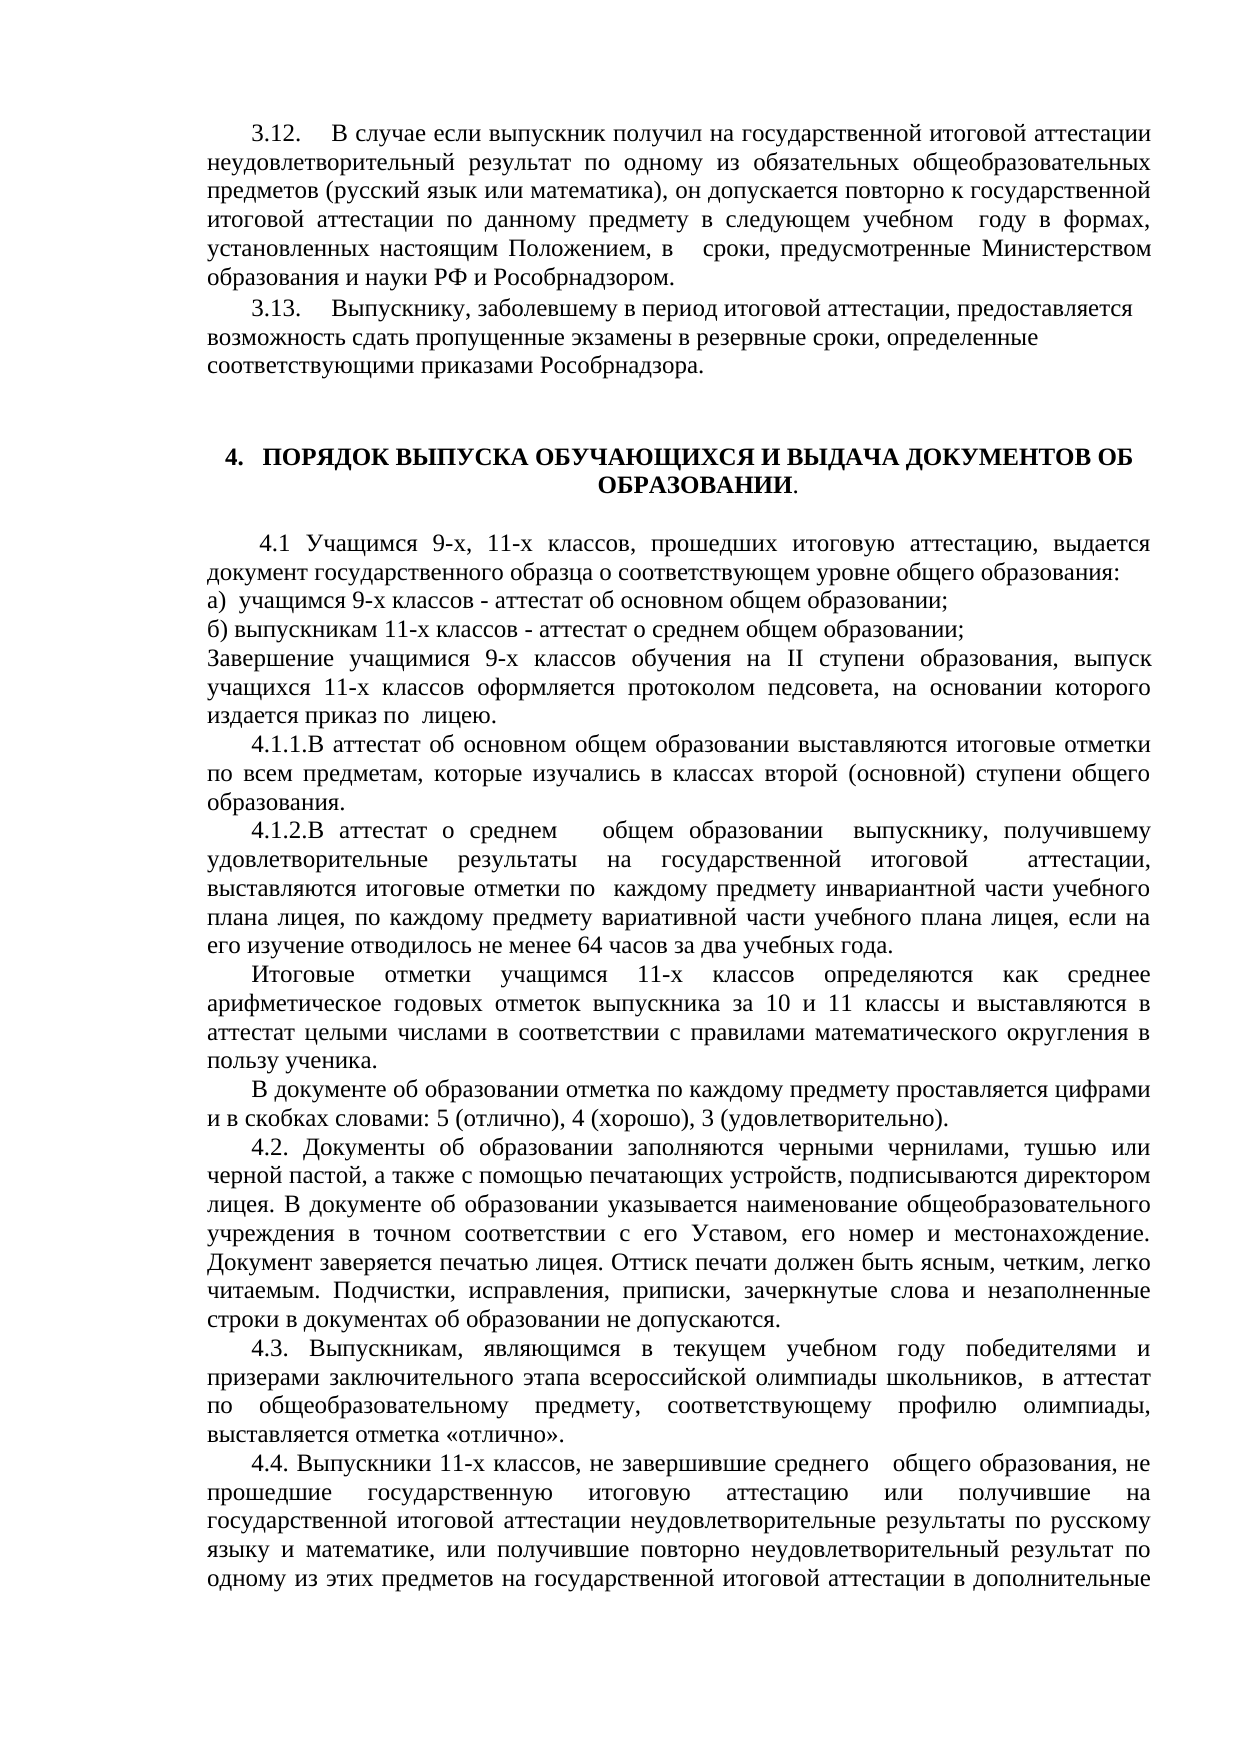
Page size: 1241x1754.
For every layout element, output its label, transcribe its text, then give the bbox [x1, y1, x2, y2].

text 4.1.1.В аттестат об основном общем образовании выставляются итоговые отметки по всем предметам, которые изучались в классах второй (основной) ступени общего образования. [207, 729, 1152, 816]
text Итоговые отметки учащимся 11-х классов определяются как среднее арифметическое годовых отметок выпускника за 10 и 11 классы и выставляются в аттестат целыми числами в соответствии с правилами математического округления в пользу ученика. [207, 959, 1152, 1074]
text В документе об образовании отметка по каждому предмету проставляется цифрами и в скобках словами: 5 (отлично), 4 (хорошо), 3 (удовлетворительно). [207, 1074, 1152, 1132]
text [207, 1448, 1152, 1592]
list ПОРЯДОК ВЫПУСКА ОБУЧАЮЩИХСЯ И ВЫДАЧА ДОКУМЕНТОВ ОБ ОБРАЗОВАНИИ. [207, 442, 1152, 499]
text возможность сдать пропущенные экзамены в резервные сроки, определенные [207, 322, 1152, 351]
text а) учащимся 9-х классов - аттестат об основном общем образовании; [207, 586, 1152, 614]
text Завершение учащимися 9-х классов обучения на II ступени образования, выпуск учащихся 11-х классов оформляется протоколом педсовета, на основании которого издается приказ по лицею. [207, 643, 1152, 729]
text 3.13. Выпускнику, заболевшему в период итоговой аттестации, предоставляется [207, 293, 1152, 322]
text 4.3. Выпускникам, являющимся в текущем учебном году победителями и призерами заключительного этапа всероссийской олимпиады школьников, в аттестат по общеобразовательному предмету, соответствующему профилю олимпиады, выставляется отметка «отлично». [207, 1333, 1152, 1448]
text б) выпускникам 11-х классов - аттестат о среднем общем образовании; [207, 614, 1152, 643]
text 4.1 Учащимся 9-х, 11-х классов, прошедших итоговую аттестацию, выдается документ государственного образца о соответствующем уровне общего образования: [207, 528, 1152, 586]
text 4.1.2.В аттестат о среднем общем образовании выпускнику, получившему удовлетворительные результаты на государственной итоговой аттестации, выставляются итоговые отметки по каждому предмету инвариантной части учебного плана лицея, по каждому предмету вариативной части учебного плана лицея, если на его изучение отводилось не менее 64 часов за два учебных года. [207, 816, 1152, 959]
text соответствующими приказами Рособрнадзора. [207, 351, 1152, 379]
text 4.2. Документы об образовании заполняются черными чернилами, тушью или черной пастой, а также с помощью печатающих устройств, подписываются директором лицея. В документе об образовании указывается наименование общеобразовательного учреждения в точном соответствии с его Уставом, его номер и местонахождение. Документ заверяется печатью лицея. Оттиск печати должен быть ясным, четким, легко читаемым. Подчистки, исправления, приписки, зачеркнутые слова и незаполненные строки в документах об образовании не допускаются. [207, 1132, 1152, 1333]
text 3.12. В случае если выпускник получил на государственной итоговой аттестации неудовлетворительный результат по одному из обязательных общеобразовательных предметов (русский язык или математика), он допускается повторно к государственной итоговой аттестации по данному предмету в следующем учебном году в формах, установленных настоящим Положением, в сроки, предусмотренные Министерством образования и науки РФ и Рособрнадзором. [207, 118, 1152, 291]
